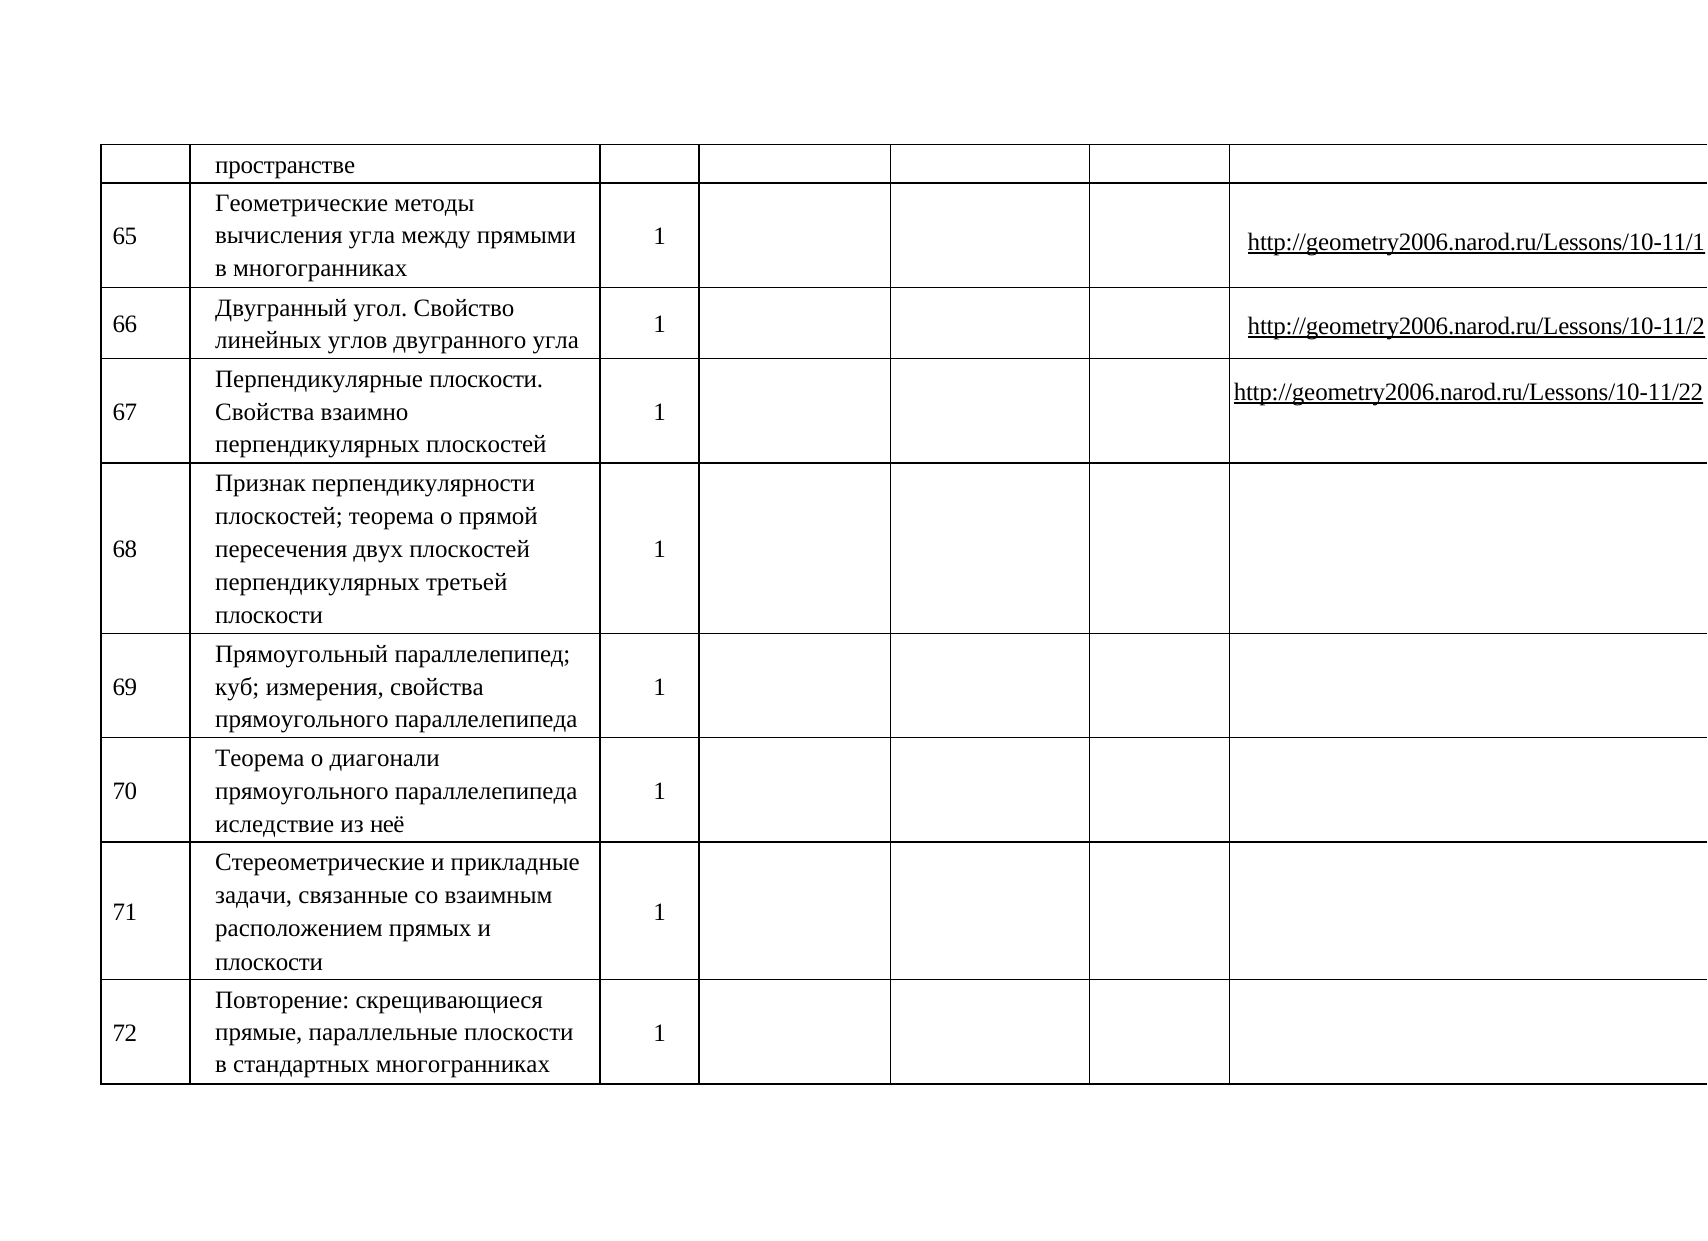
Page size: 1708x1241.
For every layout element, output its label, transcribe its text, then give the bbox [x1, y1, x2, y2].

table_cell [1090, 184, 1229, 286]
table_cell [1090, 634, 1229, 737]
table_cell 69 [102, 634, 189, 737]
table_cell 1 [601, 980, 698, 1083]
table_cell [700, 359, 890, 462]
table_cell [891, 843, 1089, 979]
table_cell [700, 634, 890, 737]
table_cell [1230, 634, 1707, 737]
table_cell Двугранный угол. Свойство линейных углов двугранного угла [191, 288, 599, 358]
table_cell [1230, 980, 1707, 1083]
table_cell 1 [601, 184, 698, 286]
table_header [102, 145, 189, 182]
table_cell 65 [102, 184, 189, 286]
table_header [891, 145, 1089, 182]
table_cell [700, 288, 890, 358]
table_cell Перпендикулярные плоскости. Свойства взаимно перпендикулярных плоскостей [191, 359, 599, 462]
table_cell 1 [601, 288, 698, 358]
table_cell [700, 464, 890, 632]
table_cell [700, 738, 890, 841]
table_cell [891, 738, 1089, 841]
table_cell [1090, 359, 1229, 462]
table_cell 66 [102, 288, 189, 358]
table_cell 1 [601, 464, 698, 632]
table_cell [1230, 464, 1707, 632]
table_cell [1090, 980, 1229, 1083]
table_cell [1230, 843, 1707, 979]
table_cell 1 [601, 359, 698, 462]
table_cell 1 [601, 634, 698, 737]
table_cell Теорема о диагонали прямоугольного параллелепипеда иследствие из неё [191, 738, 599, 841]
table_cell [700, 843, 890, 979]
table_cell Прямоугольный параллелепипед; куб; измерения, свойства прямоугольного параллелепипеда [191, 634, 599, 737]
table_header [700, 145, 890, 182]
table_header пространстве [191, 145, 599, 182]
table_cell http://geometry2006.narod.ru/Lessons/10-11/1 [1230, 184, 1707, 286]
table_header [601, 145, 698, 182]
table_cell [891, 359, 1089, 462]
table_cell Геометрические методы вычисления угла между прямыми в многогранниках [191, 184, 599, 286]
table_cell [1090, 738, 1229, 841]
table_cell [1090, 288, 1229, 358]
table_cell 67 [102, 359, 189, 462]
table_cell [1090, 464, 1229, 632]
table_cell Признак перпендикулярности плоскостей; теорема о прямой пересечения двух плоскостей перпендикулярных третьей плоскости [191, 464, 599, 632]
table_cell [700, 184, 890, 286]
table_cell Повторение: скрещивающиеся прямые, параллельные плоскости в стандартных многогранниках [191, 980, 599, 1083]
table_cell 68 [102, 464, 189, 632]
table_cell http://geometry2006.narod.ru/Lessons/10-11/22 [1230, 359, 1707, 462]
table_cell [891, 184, 1089, 286]
table_header [1230, 145, 1707, 182]
table_cell [1230, 738, 1707, 841]
table_cell [1090, 843, 1229, 979]
table_header [1090, 145, 1229, 182]
table_cell 1 [601, 738, 698, 841]
table_cell Стереометрические и прикладные задачи, связанные со взаимным расположением прямых и плоскости [191, 843, 599, 979]
table_cell 71 [102, 843, 189, 979]
table_cell [891, 980, 1089, 1083]
table_cell [700, 980, 890, 1083]
table_cell 72 [102, 980, 189, 1083]
table_cell [891, 464, 1089, 632]
table_cell 70 [102, 738, 189, 841]
table_cell [891, 634, 1089, 737]
table_cell [891, 288, 1089, 358]
table_cell 1 [601, 843, 698, 979]
table_cell http://geometry2006.narod.ru/Lessons/10-11/2 [1230, 288, 1707, 358]
